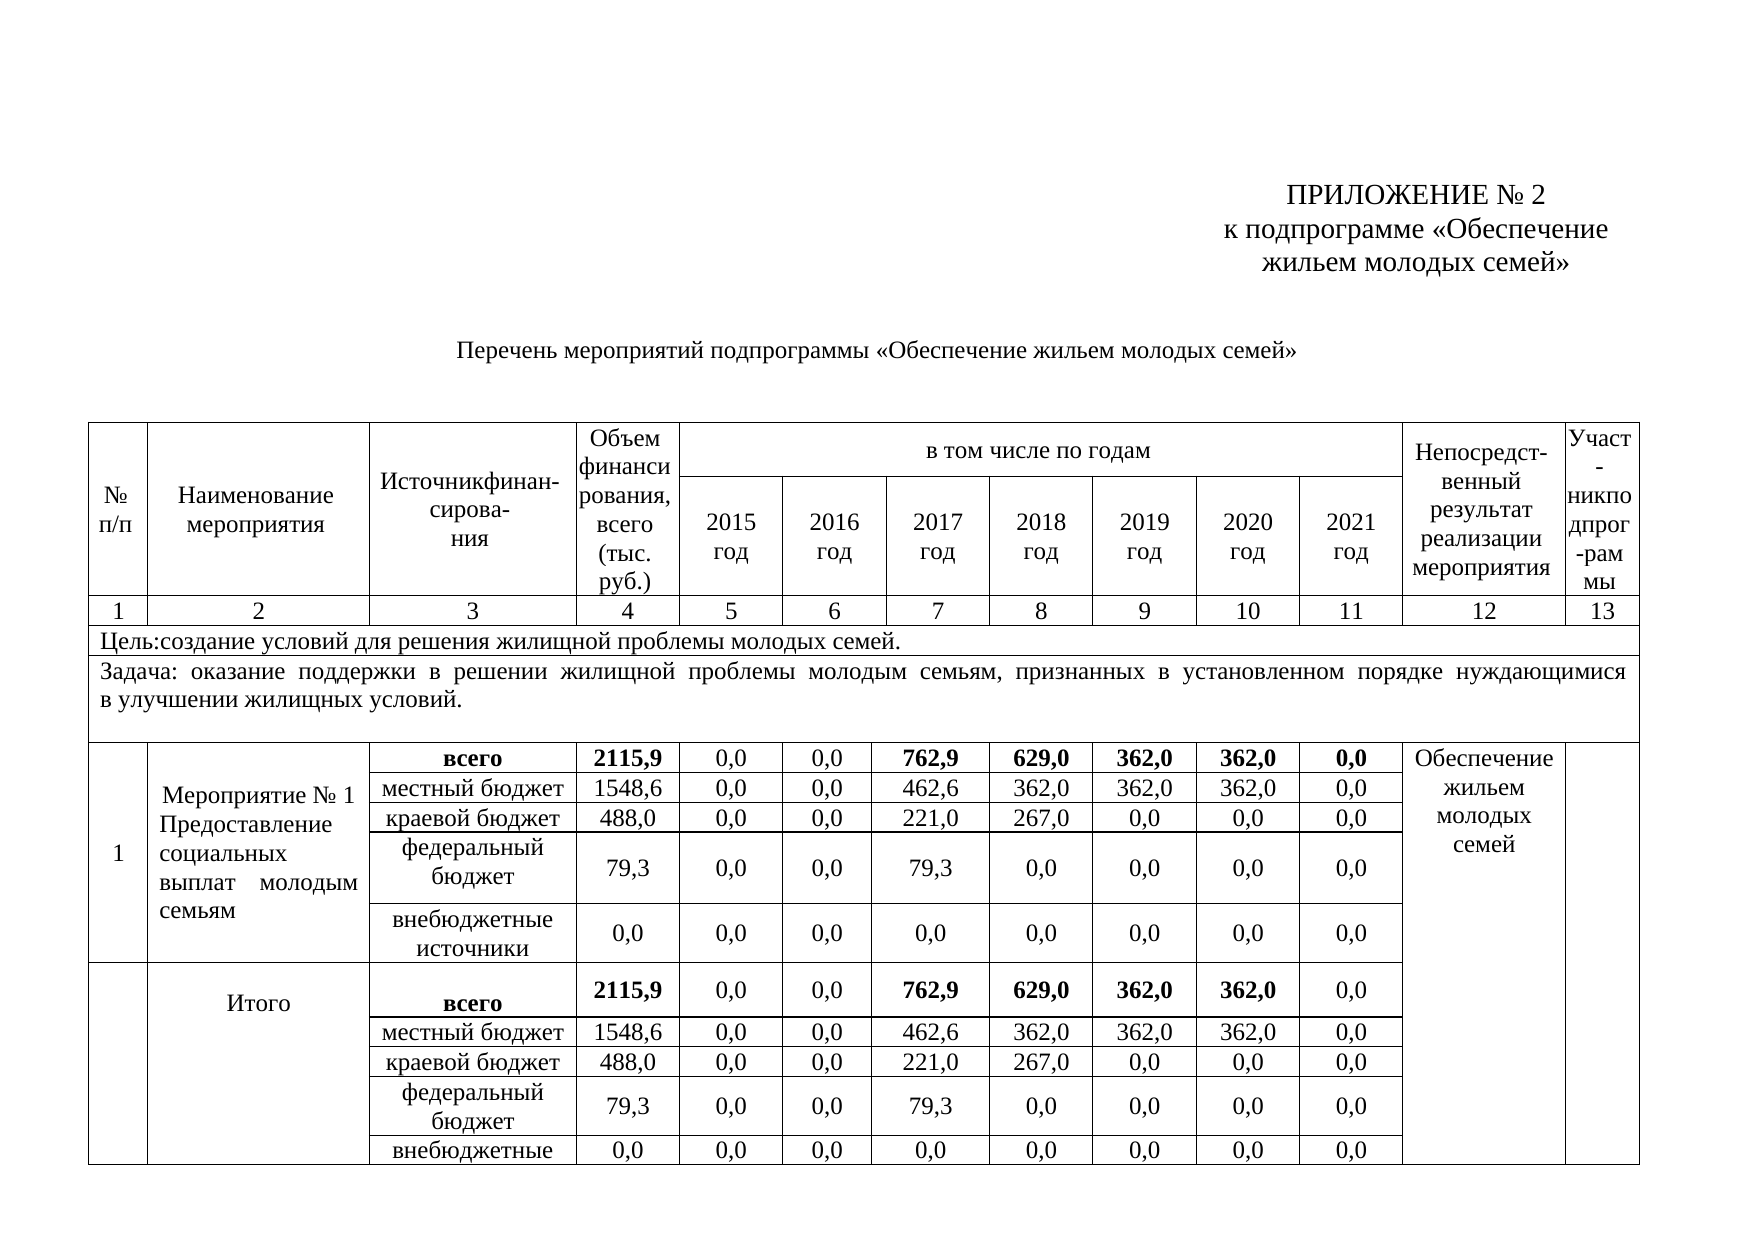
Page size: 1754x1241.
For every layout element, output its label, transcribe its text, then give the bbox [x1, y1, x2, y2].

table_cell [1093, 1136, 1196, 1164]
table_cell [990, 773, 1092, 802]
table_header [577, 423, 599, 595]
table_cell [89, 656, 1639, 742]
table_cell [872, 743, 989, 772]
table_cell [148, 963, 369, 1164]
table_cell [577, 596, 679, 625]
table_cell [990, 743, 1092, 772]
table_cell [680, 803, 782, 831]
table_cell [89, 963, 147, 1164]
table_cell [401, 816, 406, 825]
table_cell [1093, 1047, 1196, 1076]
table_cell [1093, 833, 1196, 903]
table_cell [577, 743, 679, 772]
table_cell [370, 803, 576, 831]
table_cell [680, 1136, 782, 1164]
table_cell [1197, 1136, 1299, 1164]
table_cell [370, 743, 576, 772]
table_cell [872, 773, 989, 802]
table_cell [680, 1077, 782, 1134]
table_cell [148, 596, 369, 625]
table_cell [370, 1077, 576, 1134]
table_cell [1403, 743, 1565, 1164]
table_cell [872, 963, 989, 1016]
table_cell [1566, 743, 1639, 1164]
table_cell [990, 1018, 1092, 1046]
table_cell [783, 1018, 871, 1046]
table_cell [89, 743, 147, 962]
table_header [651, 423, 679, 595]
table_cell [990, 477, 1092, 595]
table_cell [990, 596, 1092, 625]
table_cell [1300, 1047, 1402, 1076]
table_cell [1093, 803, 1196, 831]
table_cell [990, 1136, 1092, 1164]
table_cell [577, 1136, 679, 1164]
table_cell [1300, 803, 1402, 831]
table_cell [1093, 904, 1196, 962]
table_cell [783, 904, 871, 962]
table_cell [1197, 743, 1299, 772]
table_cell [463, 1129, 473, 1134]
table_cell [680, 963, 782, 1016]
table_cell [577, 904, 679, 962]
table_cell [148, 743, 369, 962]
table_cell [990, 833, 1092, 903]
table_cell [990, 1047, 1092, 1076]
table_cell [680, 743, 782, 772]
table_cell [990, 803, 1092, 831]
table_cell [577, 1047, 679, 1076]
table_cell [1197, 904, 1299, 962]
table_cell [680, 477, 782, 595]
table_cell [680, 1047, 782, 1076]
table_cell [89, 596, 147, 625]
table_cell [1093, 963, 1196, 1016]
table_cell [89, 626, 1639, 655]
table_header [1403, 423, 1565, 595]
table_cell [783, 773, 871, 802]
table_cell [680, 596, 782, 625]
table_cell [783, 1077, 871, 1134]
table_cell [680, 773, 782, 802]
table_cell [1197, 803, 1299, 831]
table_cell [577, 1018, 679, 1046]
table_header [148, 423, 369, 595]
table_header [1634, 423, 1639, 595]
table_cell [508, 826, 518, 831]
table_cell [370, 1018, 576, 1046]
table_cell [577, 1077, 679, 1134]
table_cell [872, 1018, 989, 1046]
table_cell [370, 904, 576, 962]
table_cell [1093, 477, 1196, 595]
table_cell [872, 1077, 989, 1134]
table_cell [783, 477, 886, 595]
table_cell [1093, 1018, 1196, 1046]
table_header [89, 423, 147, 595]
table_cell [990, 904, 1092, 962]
text ПРИЛОЖЕНИЕ № 2 [1196, 177, 1636, 211]
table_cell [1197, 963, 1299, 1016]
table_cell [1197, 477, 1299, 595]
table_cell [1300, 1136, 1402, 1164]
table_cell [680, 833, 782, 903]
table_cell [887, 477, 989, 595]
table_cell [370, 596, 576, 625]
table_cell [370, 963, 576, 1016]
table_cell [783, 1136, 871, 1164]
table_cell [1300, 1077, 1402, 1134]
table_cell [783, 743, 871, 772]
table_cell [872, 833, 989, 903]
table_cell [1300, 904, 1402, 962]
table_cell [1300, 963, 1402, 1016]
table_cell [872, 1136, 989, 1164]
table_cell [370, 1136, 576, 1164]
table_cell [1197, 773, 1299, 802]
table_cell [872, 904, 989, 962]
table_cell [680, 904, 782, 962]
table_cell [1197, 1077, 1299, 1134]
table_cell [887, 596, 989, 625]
text к подпрограмме «Обеспечение жильем молодых семей» [1196, 211, 1636, 278]
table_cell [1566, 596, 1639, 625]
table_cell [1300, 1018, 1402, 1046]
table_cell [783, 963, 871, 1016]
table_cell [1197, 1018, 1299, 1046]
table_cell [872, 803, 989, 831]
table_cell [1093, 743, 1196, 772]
text Перечень мероприятий подпрограммы «Обеспечение жильем молодых семей» [118, 335, 1636, 364]
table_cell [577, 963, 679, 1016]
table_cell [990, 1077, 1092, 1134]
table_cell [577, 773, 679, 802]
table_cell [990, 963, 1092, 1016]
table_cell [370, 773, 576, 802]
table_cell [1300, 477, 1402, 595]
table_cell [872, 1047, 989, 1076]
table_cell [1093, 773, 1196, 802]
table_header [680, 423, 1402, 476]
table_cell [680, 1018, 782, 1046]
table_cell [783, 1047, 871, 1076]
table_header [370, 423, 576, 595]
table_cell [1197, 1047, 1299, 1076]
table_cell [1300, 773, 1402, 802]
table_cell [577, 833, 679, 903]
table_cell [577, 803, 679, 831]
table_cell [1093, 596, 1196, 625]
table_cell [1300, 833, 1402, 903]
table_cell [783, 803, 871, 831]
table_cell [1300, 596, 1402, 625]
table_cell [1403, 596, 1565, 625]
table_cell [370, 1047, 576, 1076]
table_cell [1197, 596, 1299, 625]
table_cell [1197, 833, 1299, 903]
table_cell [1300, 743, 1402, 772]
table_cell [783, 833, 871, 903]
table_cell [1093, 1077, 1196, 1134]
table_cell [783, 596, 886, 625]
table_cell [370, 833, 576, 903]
